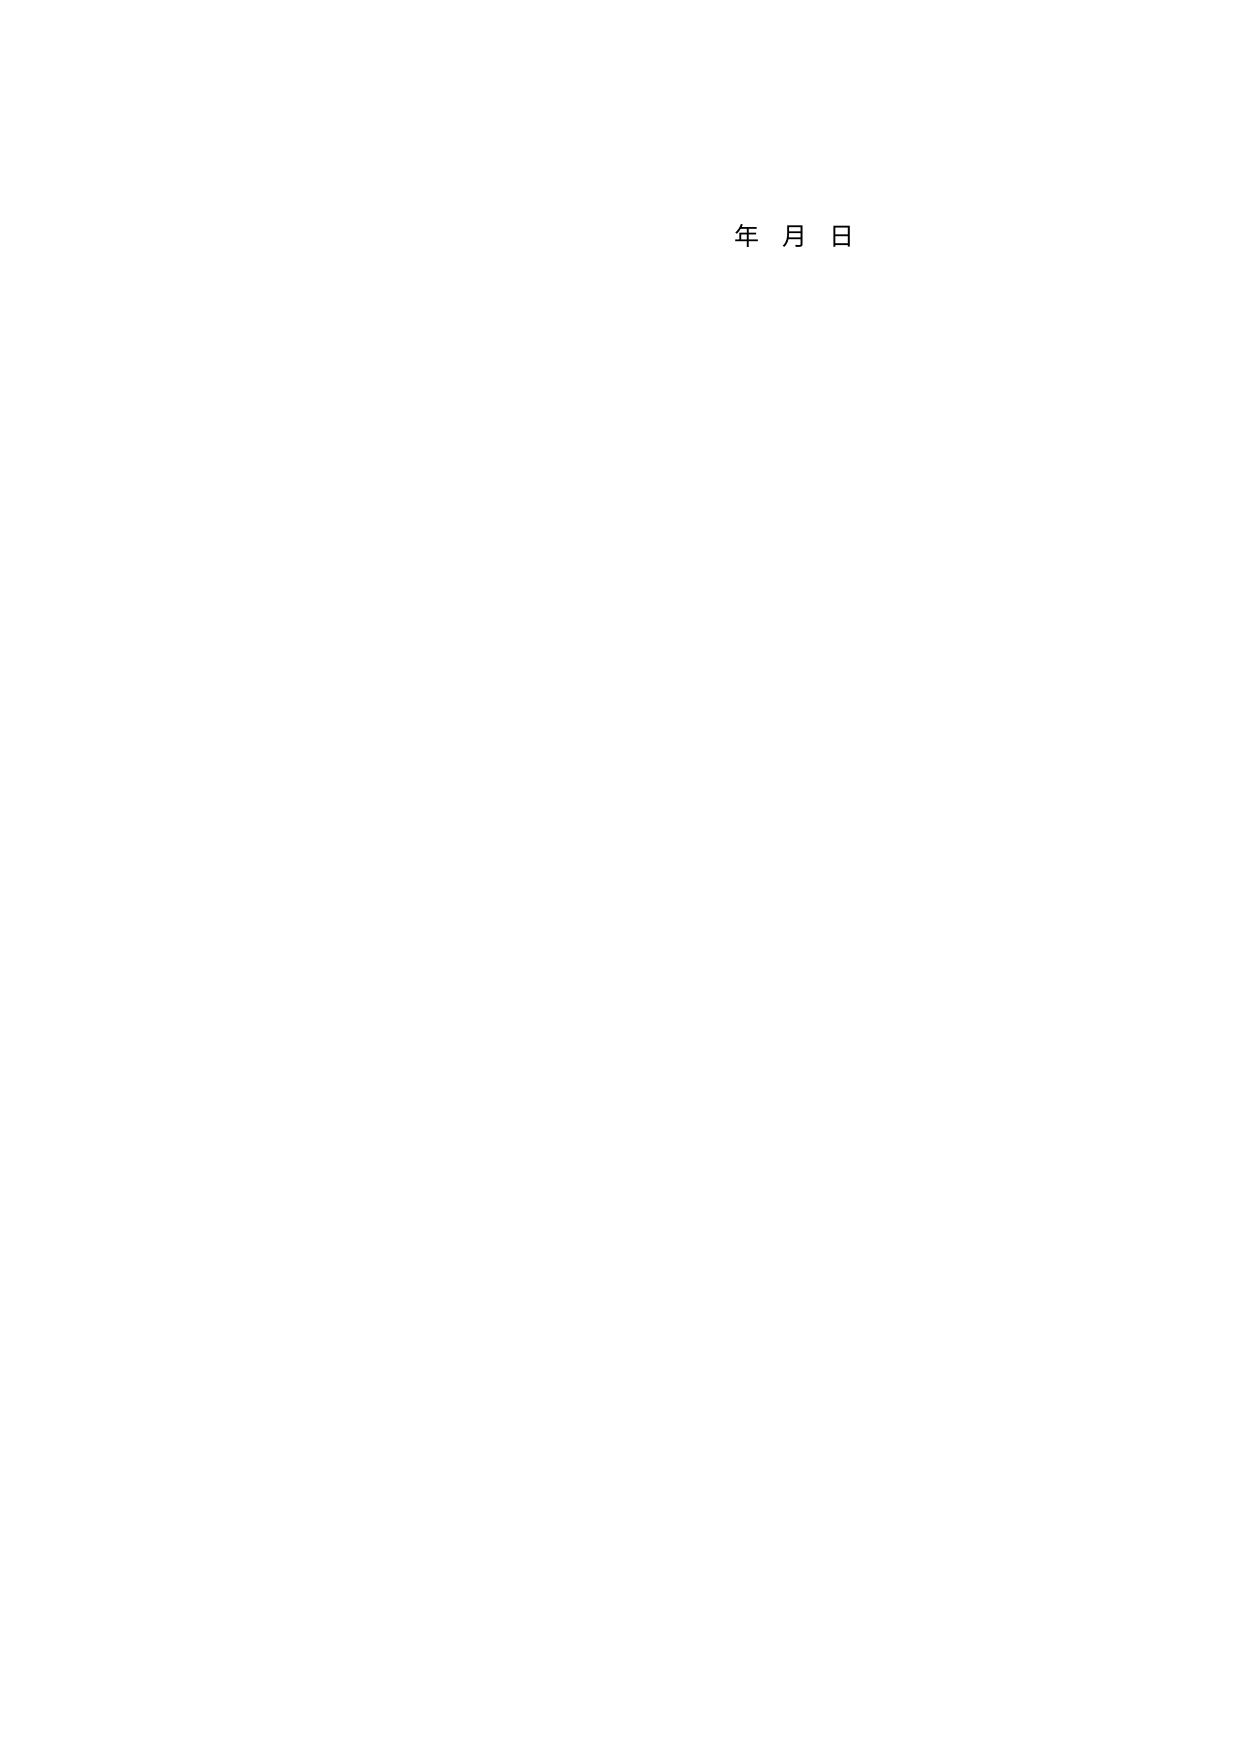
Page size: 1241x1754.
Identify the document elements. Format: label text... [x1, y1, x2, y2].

text 年 月 日 [159, 202, 1093, 267]
